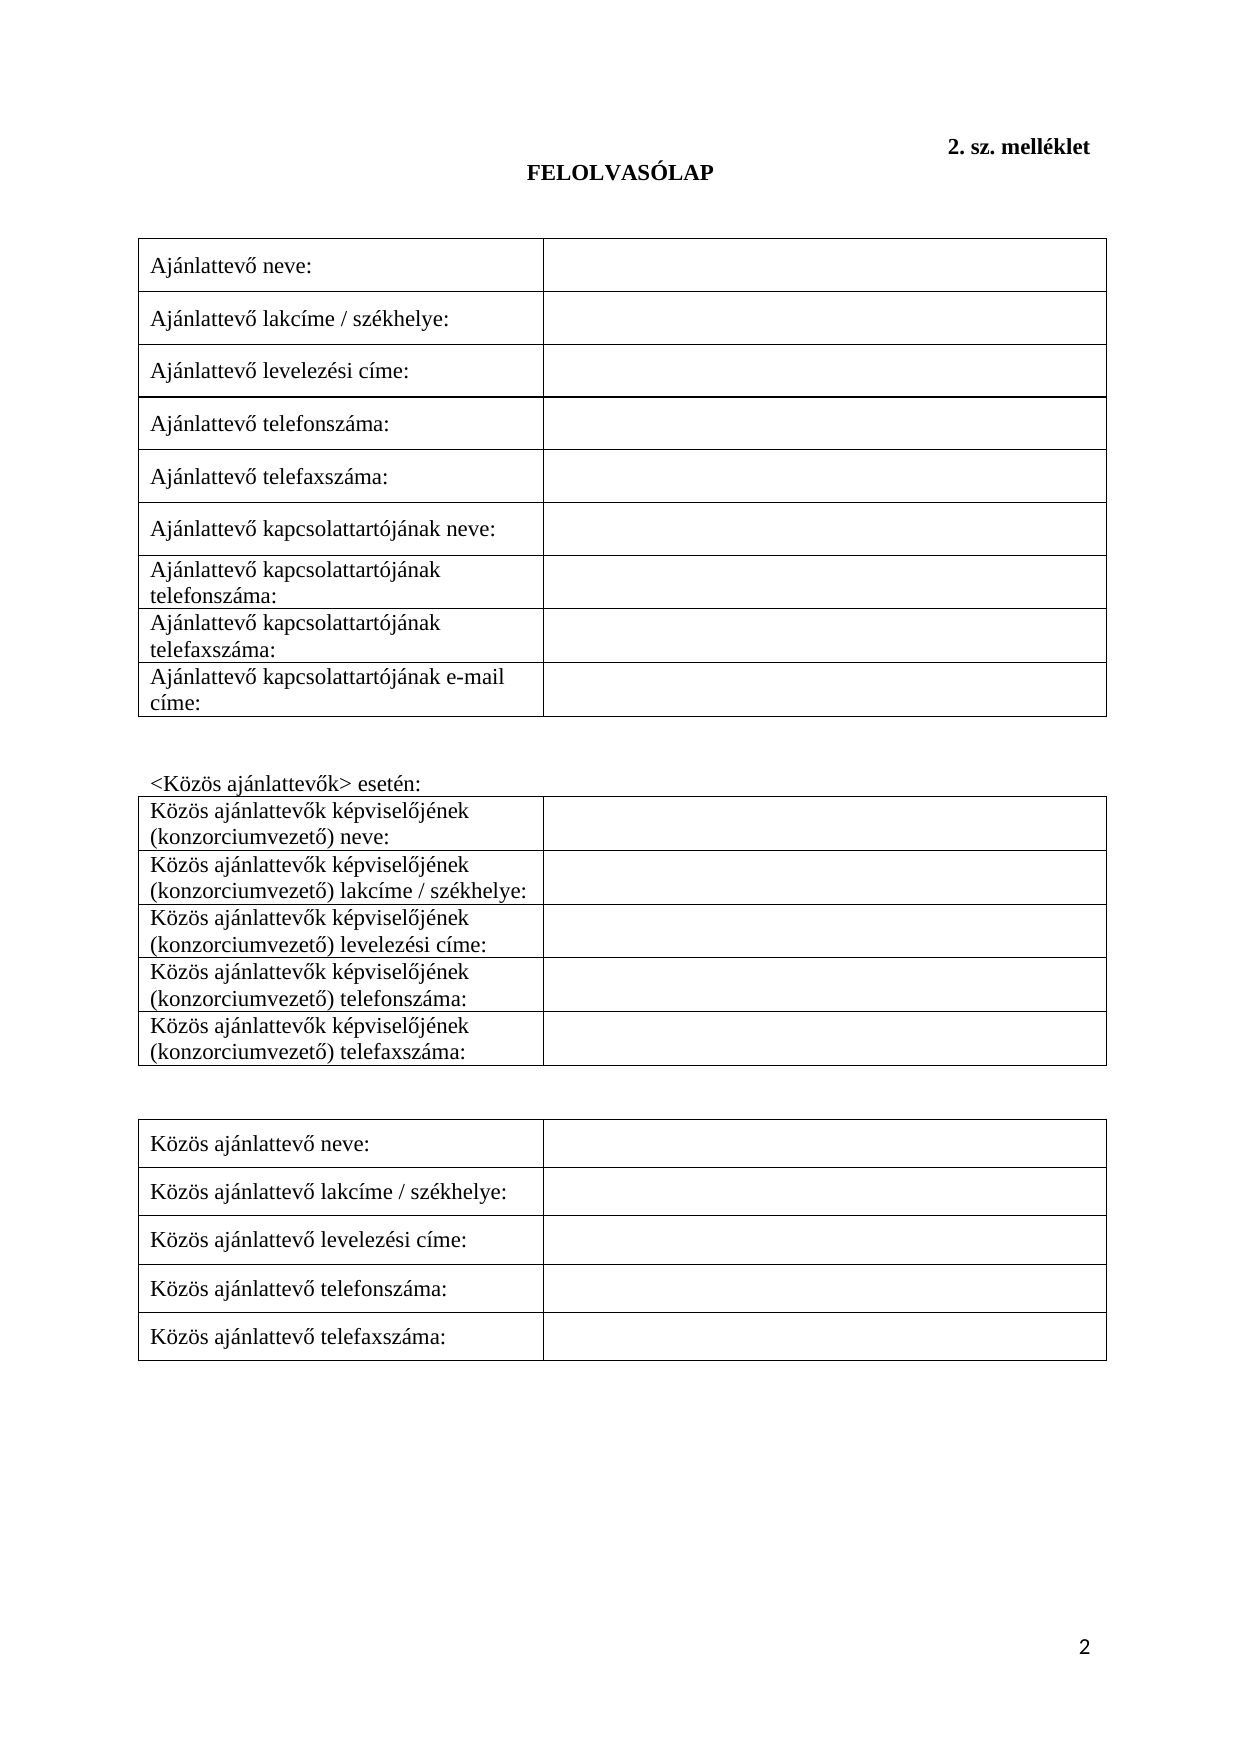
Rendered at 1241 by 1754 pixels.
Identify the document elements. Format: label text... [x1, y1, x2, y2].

table_cell Ajánlattevő lakcíme / székhelye: [139, 292, 543, 344]
table_cell [544, 1168, 1106, 1215]
table_cell [544, 345, 1106, 396]
table_cell Ajánlattevő telefonszáma: [139, 398, 543, 449]
table_cell [544, 1313, 1106, 1360]
table_cell [544, 503, 1106, 554]
table_cell Ajánlattevő telefaxszáma: [139, 450, 543, 502]
table_cell Közös ajánlattevők képviselőjének (konzorciumvezető) levelezési címe: [139, 905, 543, 957]
table_cell [544, 398, 1106, 449]
table_cell Közös ajánlattevők képviselőjének (konzorciumvezető) lakcíme / székhelye: [139, 851, 543, 903]
table_cell Ajánlattevő kapcsolattartójának telefonszáma: [139, 556, 543, 608]
table_header [544, 1120, 1106, 1167]
table_cell [544, 905, 1106, 957]
text Felolvasólap [150, 159, 1090, 186]
table_cell Ajánlattevő kapcsolattartójának telefaxszáma: [139, 609, 543, 662]
table_cell Ajánlattevő kapcsolattartójának e-mail címe: [139, 663, 543, 716]
table_cell [544, 1216, 1106, 1263]
table_cell [544, 292, 1106, 344]
text 2. sz. melléklet [150, 133, 1090, 159]
table_cell Közös ajánlattevő telefaxszáma: [139, 1313, 543, 1360]
table_header Közös ajánlattevő neve: [139, 1120, 543, 1167]
table_cell [544, 663, 1106, 716]
table_cell Közös ajánlattevők képviselőjének (konzorciumvezető) telefaxszáma: [139, 1012, 543, 1065]
table_header Közös ajánlattevők képviselőjének (konzorciumvezető) neve: [139, 797, 543, 850]
table_cell Közös ajánlattevő telefonszáma: [139, 1265, 543, 1312]
table_cell Ajánlattevő levelezési címe: [139, 345, 543, 396]
table_header [544, 239, 1106, 291]
table_header [544, 797, 1106, 850]
table_cell [544, 1012, 1106, 1065]
text <Közös ajánlattevők> esetén: [150, 769, 1090, 796]
table_cell Közös ajánlattevő lakcíme / székhelye: [139, 1168, 543, 1215]
table_cell [544, 556, 1106, 608]
table_cell [544, 851, 1106, 903]
table_header Ajánlattevő neve: [139, 239, 543, 291]
table_cell [544, 1265, 1106, 1312]
table_cell [544, 958, 1106, 1011]
table_cell [544, 450, 1106, 502]
table_cell Közös ajánlattevő levelezési címe: [139, 1216, 543, 1263]
table_cell Közös ajánlattevők képviselőjének (konzorciumvezető) telefonszáma: [139, 958, 543, 1011]
table_cell Ajánlattevő kapcsolattartójának neve: [139, 503, 543, 554]
table_cell [544, 609, 1106, 662]
